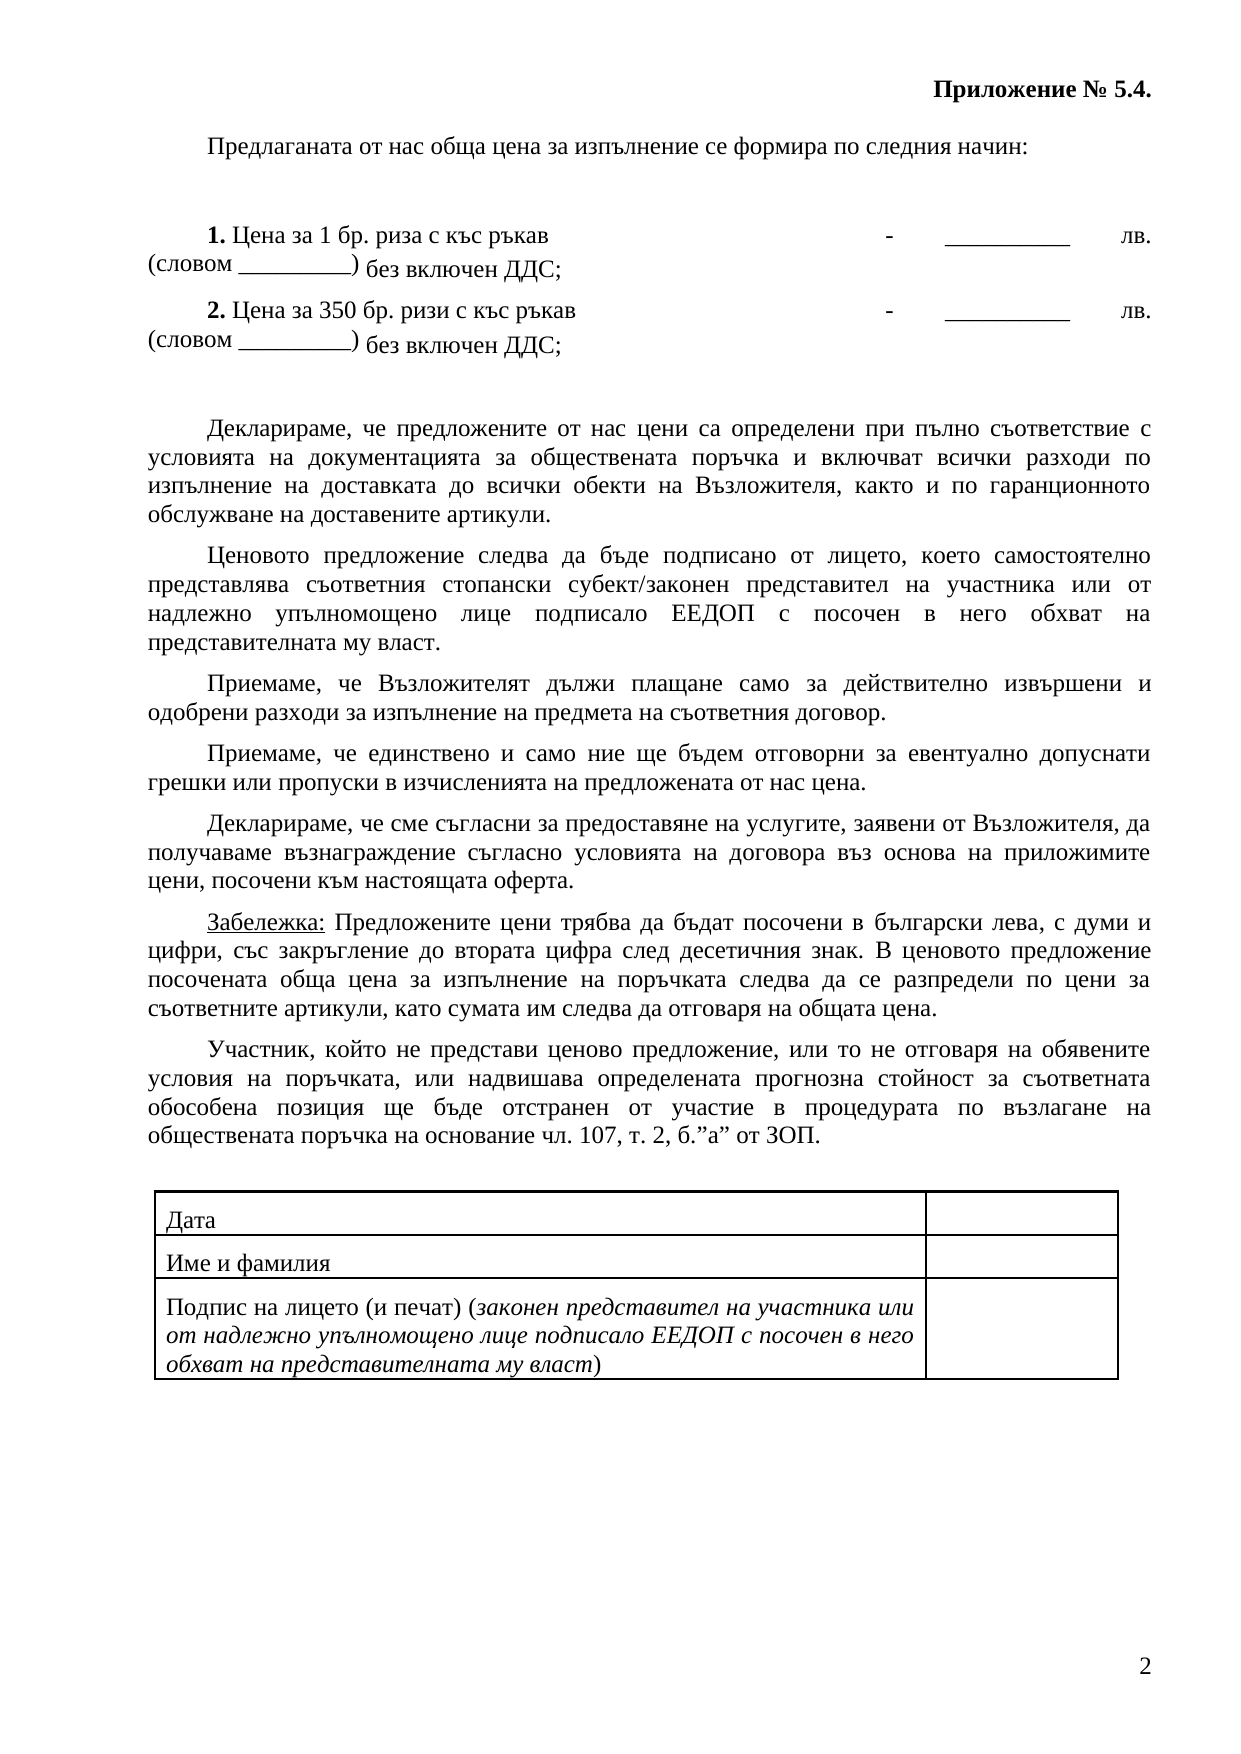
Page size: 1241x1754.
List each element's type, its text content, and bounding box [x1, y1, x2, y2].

text 1. Цена за 1 бр. риза с къс ръкав - __________ лв. (словом _________) без включен ДДС; [148, 220, 1152, 283]
text Забележка: Предложените цени трябва да бъдат посочени в български лева, с думи и цифри, със закръгление до втората цифра след десетичния знак. В ценовото предложение посочената обща цена за изпълнение на поръчката следва да се разпредели по цени за съответните артикули, като сумата им следва да отговаря на общата цена. [148, 907, 1152, 1022]
text Предлаганата от нас обща цена за изпълнение се формира по следния начин: [148, 131, 1152, 166]
table_cell Име и фамилия [156, 1236, 925, 1277]
text Участник, който не представи ценово предложение, или то не отговаря на обявените условия на поръчката, или надвишава определената прогнозна стойност за съответната обособена позиция ще бъде отстранен от участие в процедурата по възлагане на обществената поръчка на основание чл. 107, т. 2, б.”а” от ЗОП. [148, 1034, 1152, 1149]
text 2. Цена за 350 бр. ризи с къс ръкав - __________ лв. (словом _________) без включен ДДС; [148, 296, 1152, 359]
text Приемаме, че единствено и само ние ще бъдем отговорни за евентуално допуснати грешки или пропуски в изчисленията на предложената от нас цена. [148, 738, 1152, 795]
table_header Дата [156, 1193, 925, 1234]
table_cell [927, 1236, 1117, 1277]
text Декларираме, че сме съгласни за предоставяне на услугите, заявени от Възложителя, да получаваме възнаграждение съгласно условията на договора въз основа на приложимите цени, посочени към настоящата оферта. [148, 808, 1152, 894]
table_header [927, 1193, 1117, 1234]
text Декларираме, че предложените от нас цени са определени при пълно съответствие с условията на документацията за обществената поръчка и включват всички разходи по изпълнение на доставката до всички обекти на Възложителя, както и по гаранционното обслужване на доставените артикули. [148, 413, 1152, 528]
text Ценовото предложение следва да бъде подписано от лицето, което самостоятелно представлява съответния стопански субект/законен представител на участника или от надлежно упълномощено лице подписало ЕЕДОП с посочен в него обхват на представителната му власт. [148, 540, 1152, 655]
text Приемаме, че Възложителят дължи плащане само за действително извършени и одобрени разходи за изпълнение на предмета на съответния договор. [148, 668, 1152, 725]
table_cell Подпис на лицето (и печат) (законен представител на участника или от надлежно упълномощено лице подписало ЕЕДОП с посочен в него обхват на представителната му власт) [156, 1279, 925, 1378]
table_cell [927, 1279, 1117, 1378]
